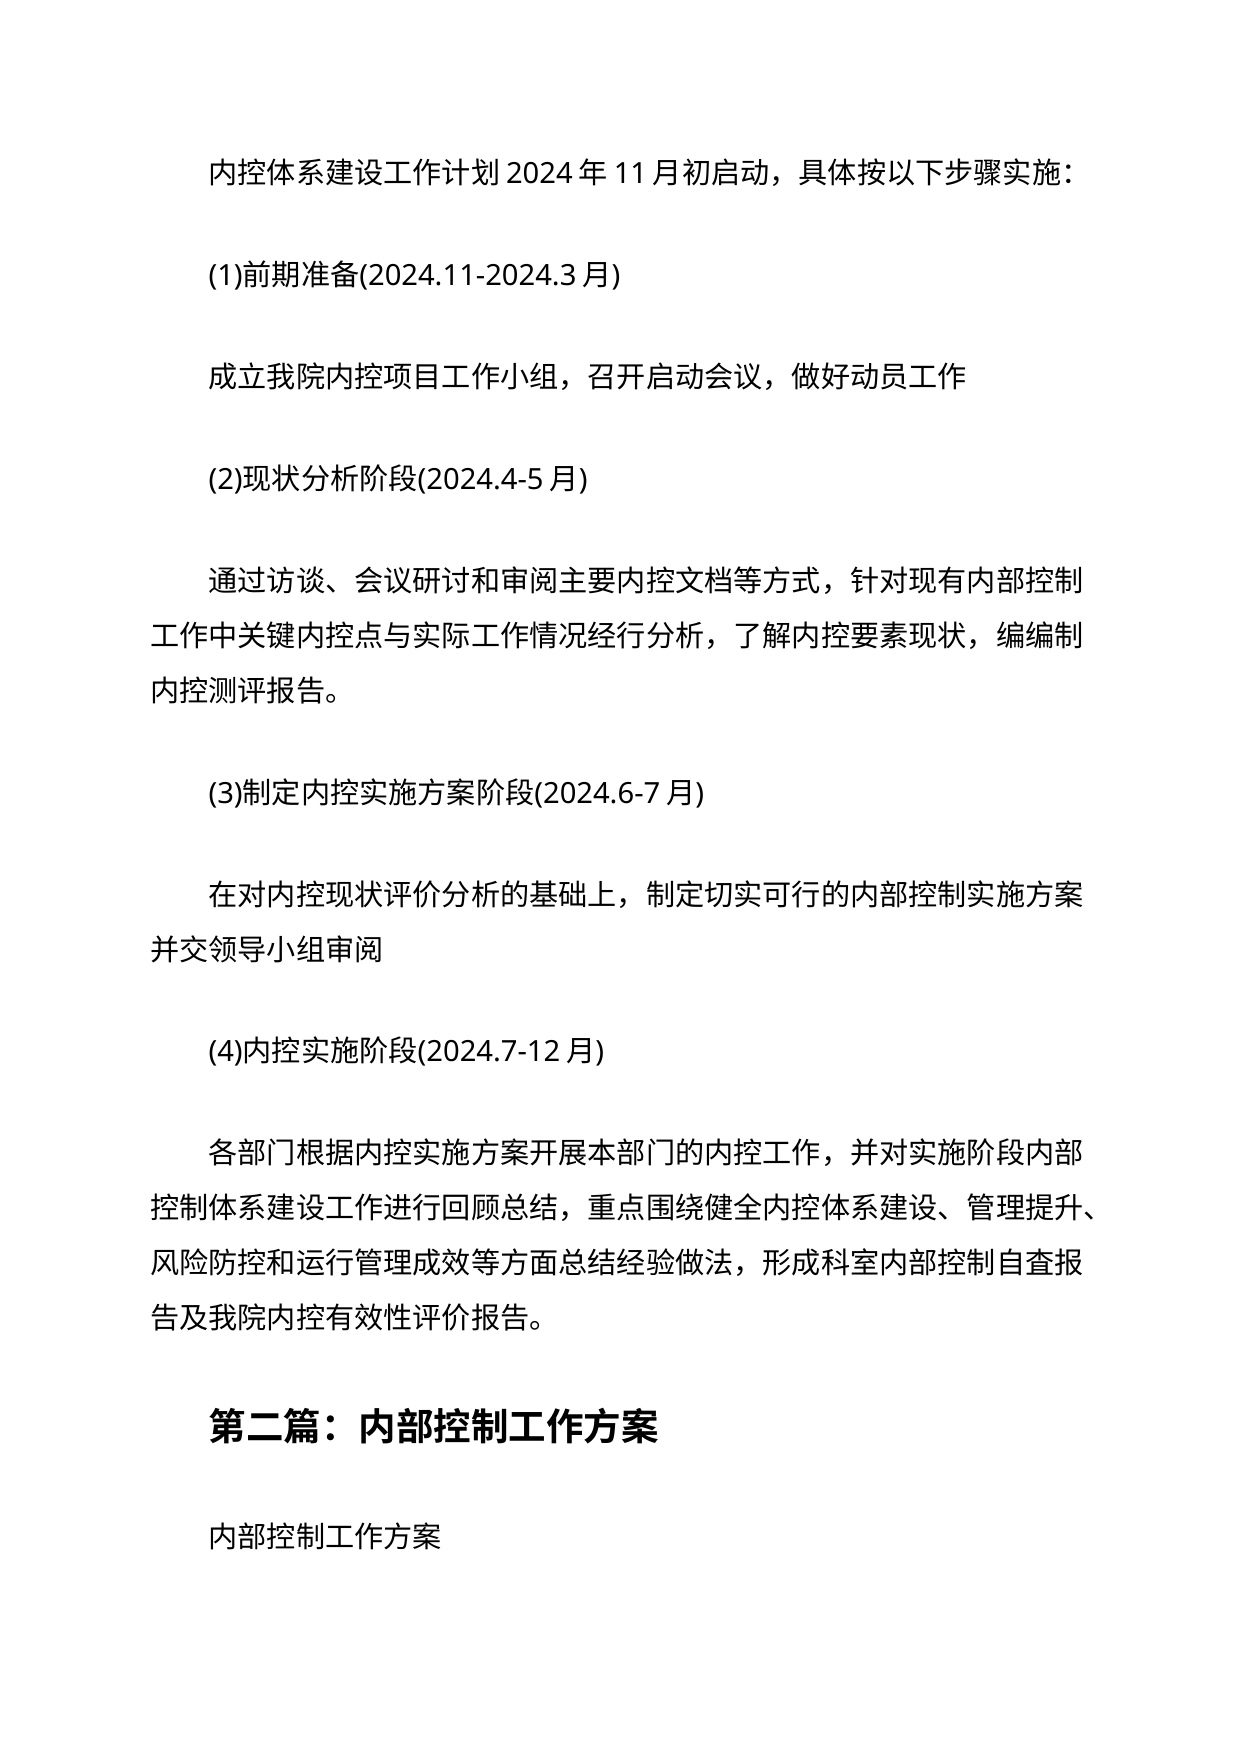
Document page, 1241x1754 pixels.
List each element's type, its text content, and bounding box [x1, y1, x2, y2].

text (2)现状分析阶段(2024.4-5月) [150, 456, 1090, 498]
text 通过访谈、会议研讨和审阅主要内控文档等方式，针对现有内部控制工作中关键内控点与实际工作情况经行分析，了解内控要素现状，编编制内控测评报告。 [150, 558, 1090, 710]
text 各部门根据内控实施方案开展本部门的内控工作，并对实施阶段内部控制体系建设工作进行回顾总结，重点围绕健全内控体系建设、管理提升、风险防控和运行管理成效等方面总结经验做法，形成科室内部控制自査报告及我院内控有效性评价报告。 [150, 1130, 1090, 1337]
text (3)制定内控实施方案阶段(2024.6-7月) [150, 769, 1090, 812]
text 成立我院内控项目工作小组，召开启动会议，做好动员工作 [150, 354, 1090, 396]
text (4)内控实施阶段(2024.7-12月) [150, 1028, 1090, 1070]
text (1)前期准备(2024.11-2024.3月) [150, 252, 1090, 294]
text 内控体系建设工作计划2024年11月初启动，具体按以下步骤实施： [150, 150, 1090, 192]
text 在对内控现状评价分析的基础上，制定切实可行的内部控制实施方案并交领导小组审阅 [150, 871, 1090, 968]
text 内部控制工作方案 [150, 1514, 1090, 1556]
text 第二篇：内部控制工作方案 [150, 1396, 1090, 1451]
